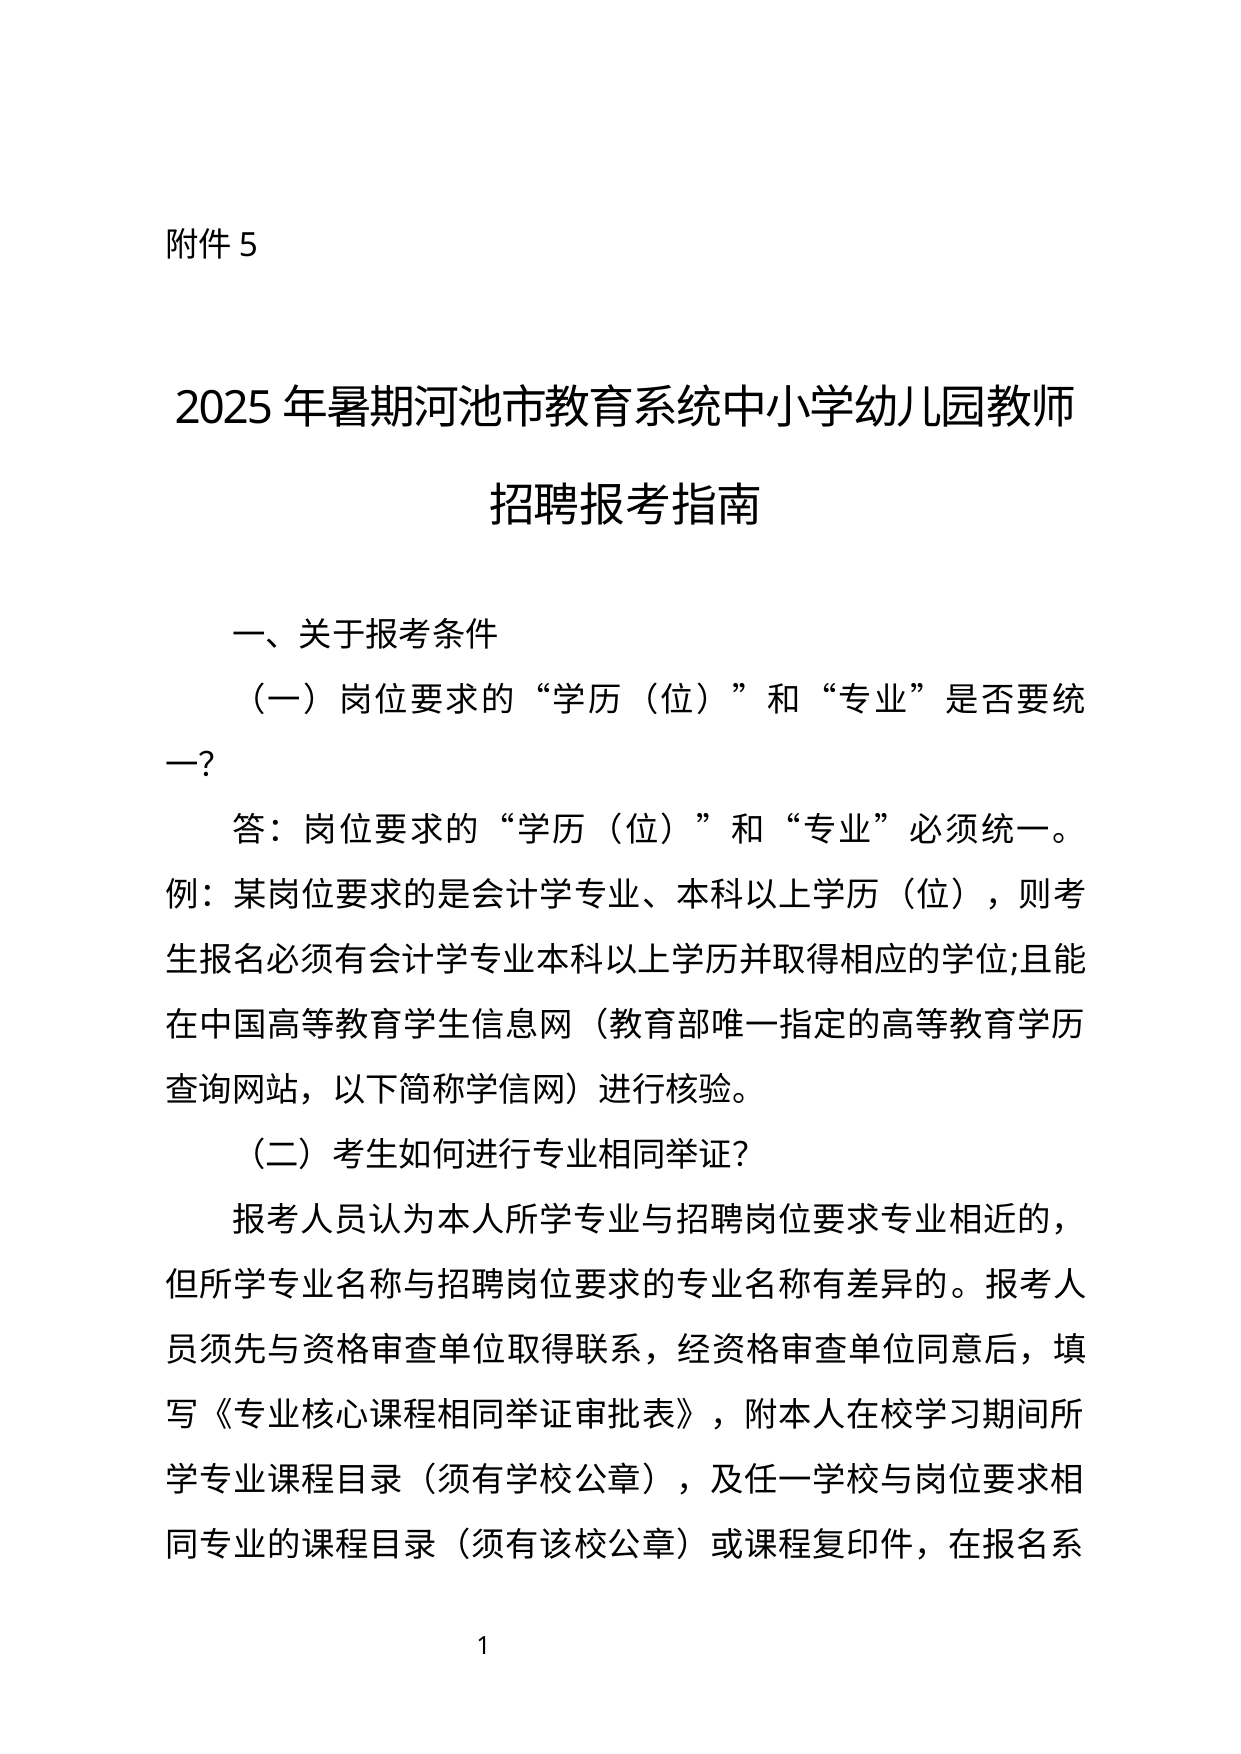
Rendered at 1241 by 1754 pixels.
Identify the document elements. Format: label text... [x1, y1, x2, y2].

text 招聘报考指南 [165, 437, 1087, 534]
text 2025年暑期河池市教育系统中小学幼儿园教师 [165, 339, 1087, 437]
text 一、关于报考条件 [165, 599, 1087, 664]
text （二）考生如何进行专业相同举证？ [165, 1119, 1087, 1184]
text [165, 1184, 1087, 1574]
text 答：岗位要求的“学历（位）”和“专业”必须统一。例：某岗位要求的是会计学专业、本科以上学历（位），则考生报名必须有会计学专业本科以上学历并取得相应的学位;且能在中国高等教育学生信息网（教育部唯一指定的高等教育学历查询网站，以下简称学信网）进行核验。 [165, 794, 1087, 1119]
text （一）岗位要求的“学历（位）”和“专业”是否要统一？ [165, 664, 1087, 794]
text 附件5 [165, 209, 1087, 274]
